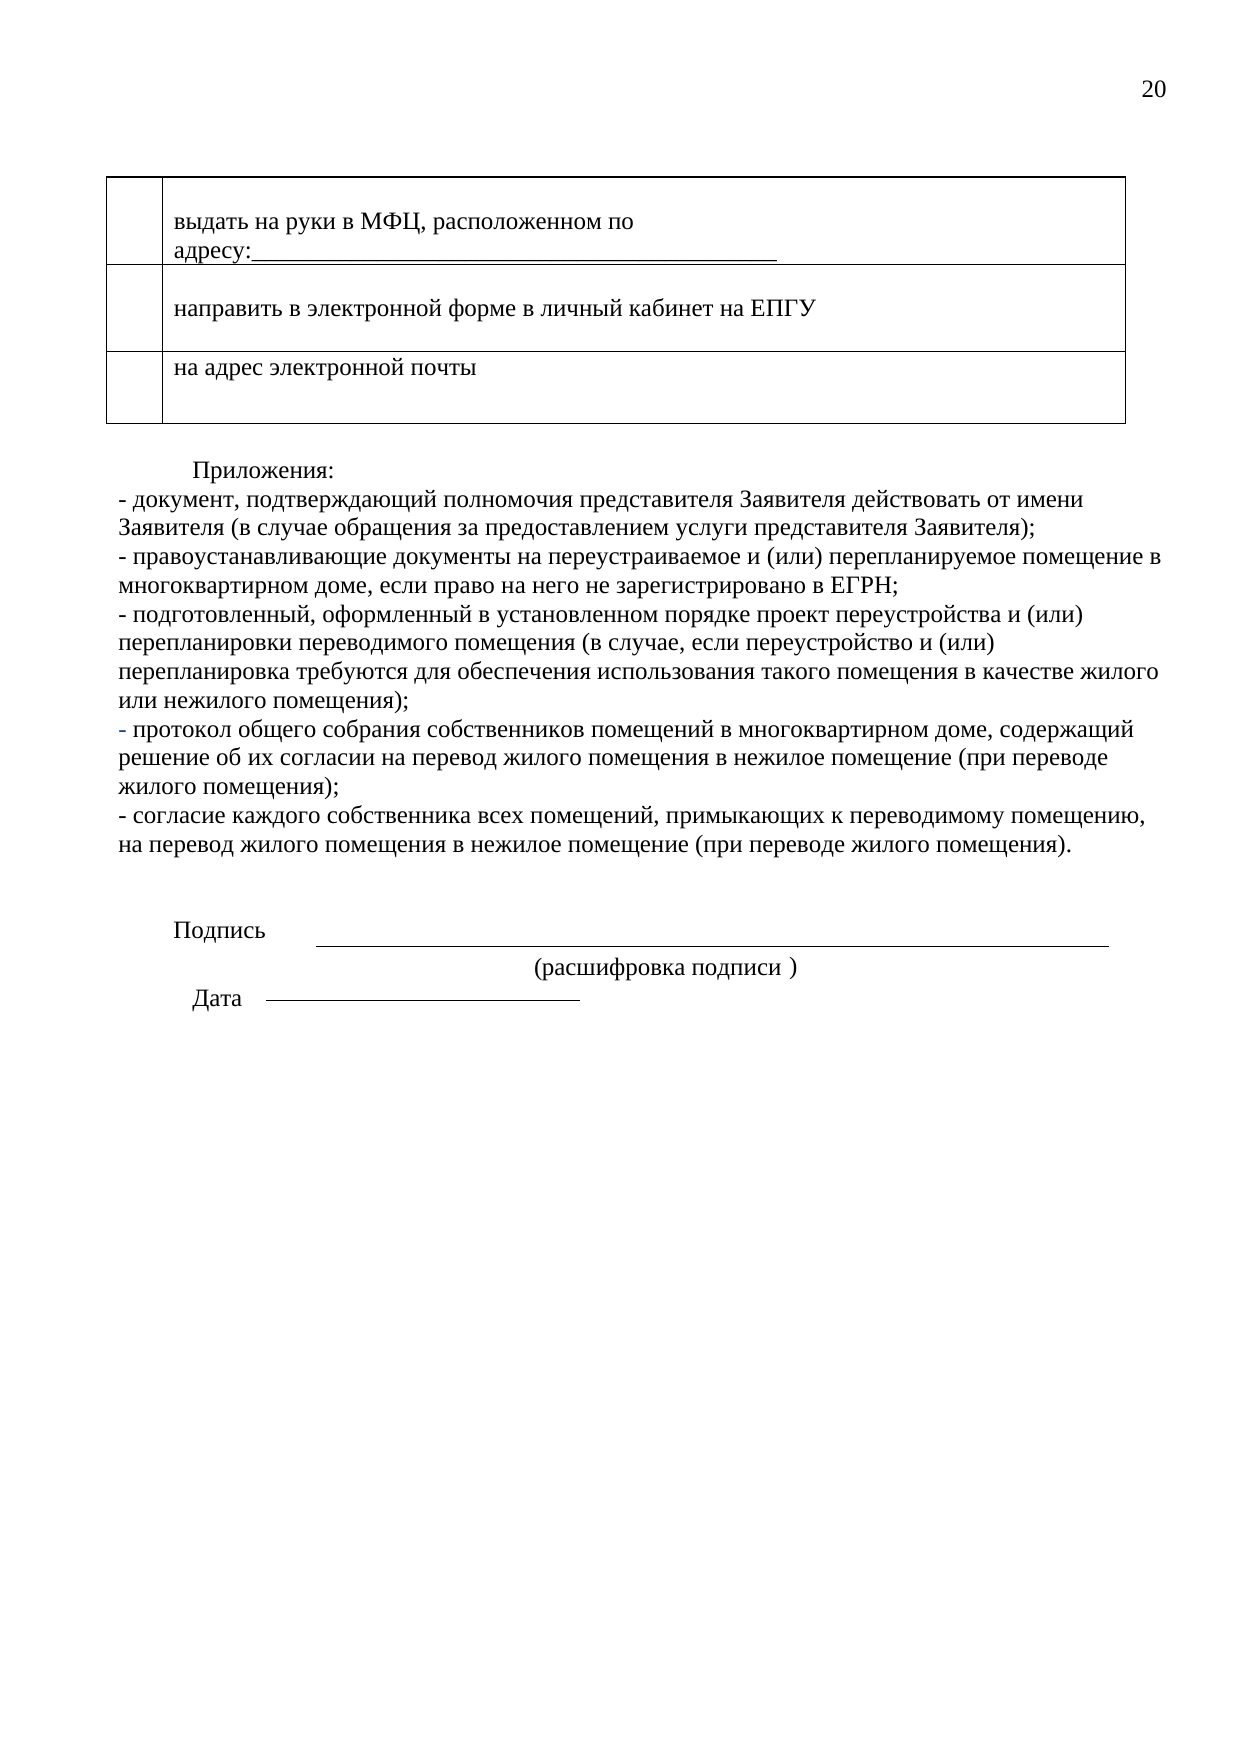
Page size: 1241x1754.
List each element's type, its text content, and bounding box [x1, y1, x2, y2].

text - протокол общего собрания собственников помещений в многоквартирном доме, содержащий решение об их согласии на перевод жилого помещения в нежилое помещение (при переводе жилого помещения); [118, 714, 1167, 800]
text Дата [118, 946, 1167, 1012]
table_cell [107, 265, 162, 351]
text Приложения: [118, 455, 1167, 484]
table_cell на адрес электронной почты [163, 352, 1125, 423]
table_cell [107, 352, 162, 423]
table_header [107, 178, 162, 264]
text Подпись [173, 915, 1167, 944]
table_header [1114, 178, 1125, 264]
text - подготовленный, оформленный в установленном порядке проект переустройства и (или) перепланировки переводимого помещения (в случае, если переустройство и (или) перепланировка требуются для обеспечения использования такого помещения в качестве жилого или нежилого помещения); [118, 599, 1167, 714]
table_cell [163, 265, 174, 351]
text - правоустанавливающие документы на переустраиваемое и (или) перепланируемое помещение в многоквартирном доме, если право на него не зарегистрировано в ЕГРН; [118, 541, 1167, 599]
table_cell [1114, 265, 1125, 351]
text - согласие каждого собственника всех помещений, примыкающих к переводимому помещению, на перевод жилого помещения в нежилое помещение (при переводе жилого помещения). [118, 800, 1167, 857]
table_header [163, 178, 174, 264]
text - документ, подтверждающий полномочия представителя Заявителя действовать от имени Заявителя (в случае обращения за предоставлением услуги представителя Заявителя); [118, 484, 1167, 541]
